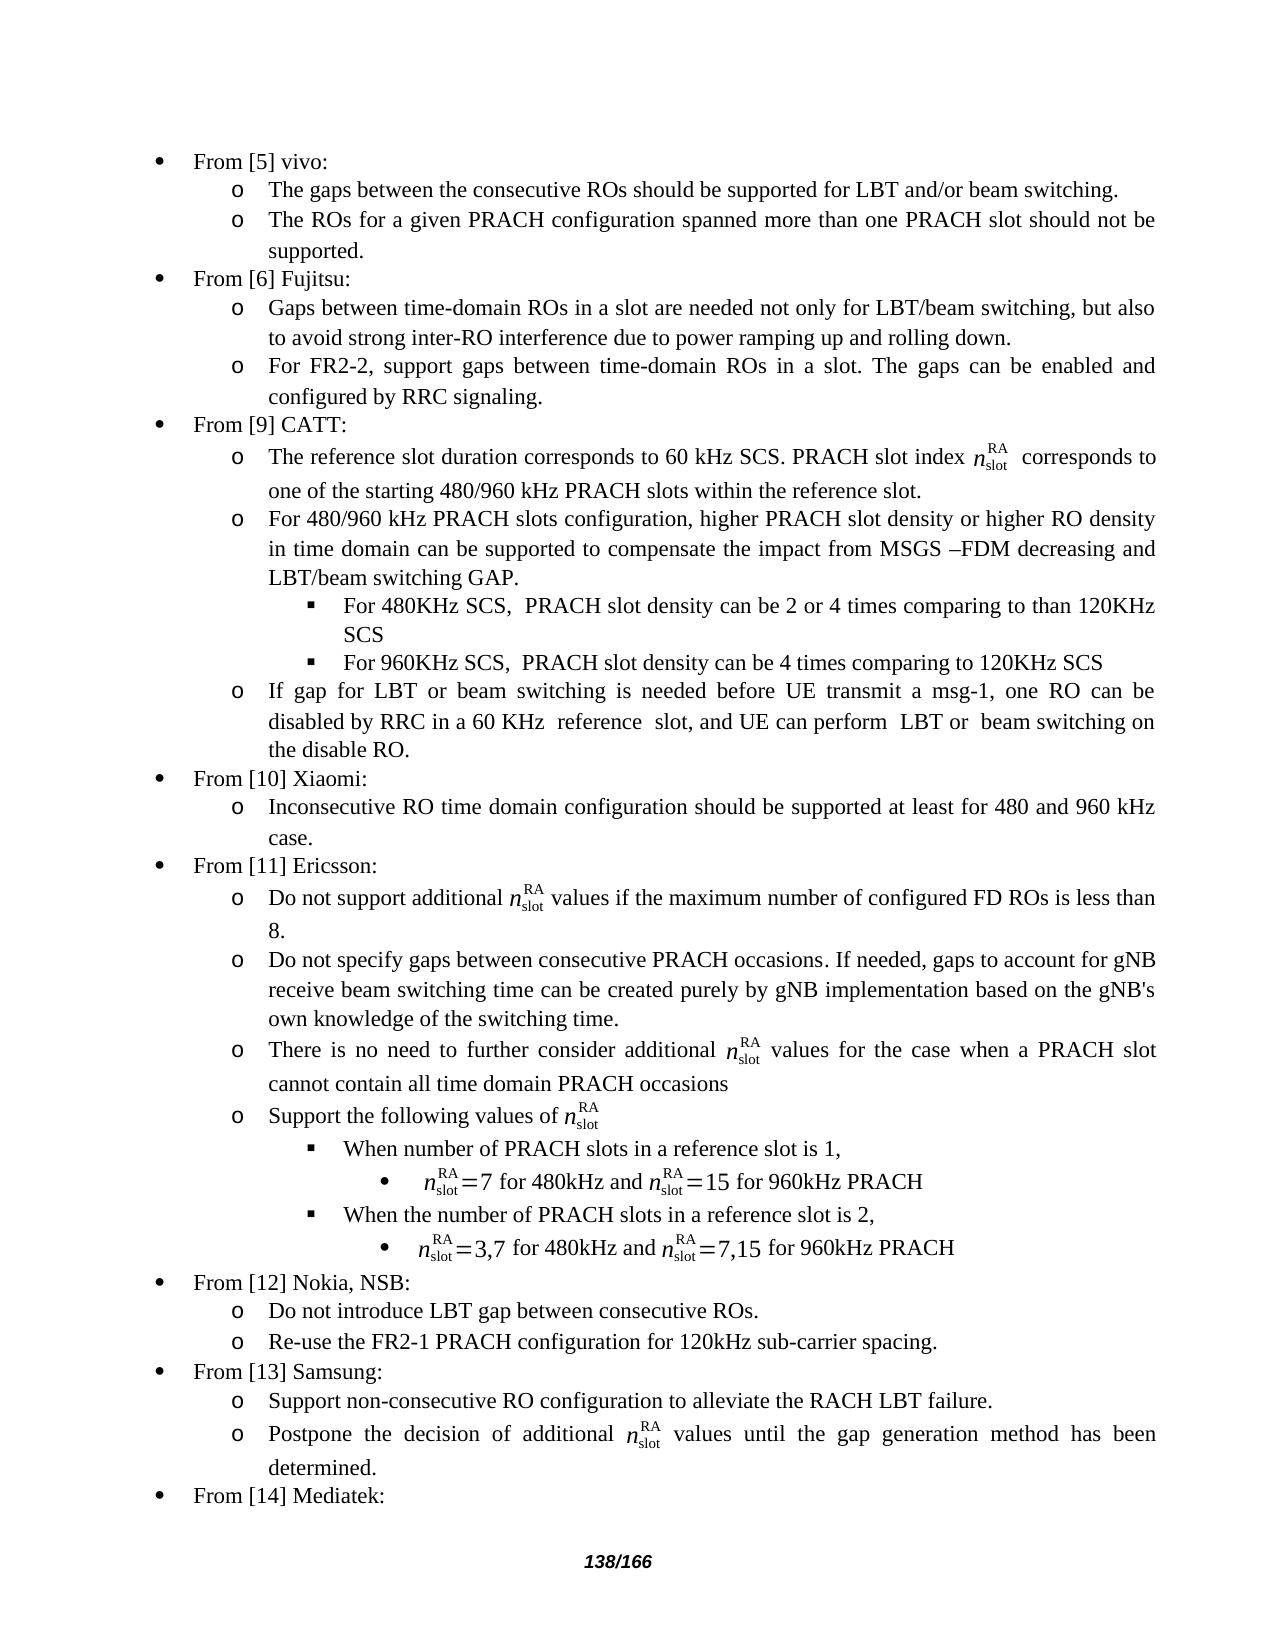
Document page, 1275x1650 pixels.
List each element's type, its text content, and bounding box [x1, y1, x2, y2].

list From [12] Nokia, NSB: [156, 1269, 1157, 1295]
list Inconsecutive RO time domain configuration should be supported at least for 480 and 960 kHz case. [231, 793, 1157, 850]
list Gaps between time-domain ROs in a slot are needed not only for LBT/beam switching, but also to avoid strong inter-RO interference due to power ramping up and rolling down. [231, 294, 1157, 350]
list From [14] Mediatek: [156, 1483, 1157, 1509]
list From [6] Fujitsu: [156, 265, 1157, 292]
list Postpone the decision of additional values until the gap generation method has been determined. [231, 1417, 1157, 1481]
list for 480kHz and for 960kHz PRACH [381, 1164, 1157, 1199]
list From [13] Samsung: [156, 1358, 1157, 1385]
list The reference slot duration corresponds to 60 kHz SCS. PRACH slot index corresponds to one of the starting 480/960 kHz PRACH slots within the reference slot. [231, 440, 1157, 503]
list The gaps between the consecutive ROs should be supported for LBT and/or beam switching. [231, 176, 1157, 204]
list When the number of PRACH slots in a reference slot is 2, [306, 1201, 1157, 1227]
list For 480KHz SCS, PRACH slot density can be 2 or 4 times comparing to than 120KHz SCS [306, 592, 1157, 647]
list Support non-consecutive RO configuration to alleviate the RACH LBT failure. [231, 1387, 1157, 1415]
list Do not support additional values if the maximum number of configured FD ROs is less than 8. [231, 880, 1157, 944]
list From [11] Ericsson: [156, 852, 1157, 878]
list For FR2-2, support gaps between time-domain ROs in a slot. The gaps can be enabled and configured by RRC signaling. [231, 352, 1157, 409]
list From [10] Xiaomi: [156, 765, 1157, 791]
list Do not specify gaps between consecutive PRACH occasions. If needed, gaps to account for gNB receive beam switching time can be created purely by gNB implementation based on the gNB's own knowledge of the switching time. [231, 946, 1157, 1031]
list For 480/960 kHz PRACH slots configuration, higher PRACH slot density or higher RO density in time domain can be supported to compensate the impact from MSGS –FDM decreasing and LBT/beam switching GAP. [231, 505, 1157, 590]
list for 480kHz and for 960kHz PRACH [381, 1229, 1157, 1267]
list For 960KHz SCS, PRACH slot density can be 4 times comparing to 120KHz SCS [306, 649, 1157, 676]
list The ROs for a given PRACH configuration spanned more than one PRACH slot should not be supported. [231, 207, 1157, 263]
list Re-use the FR2-1 PRACH configuration for 120kHz sub-carrier spacing. [231, 1328, 1157, 1356]
list From [9] CATT: [156, 411, 1157, 438]
list From [5] vivo: [156, 148, 1157, 174]
list Do not introduce LBT gap between consecutive ROs. [231, 1297, 1157, 1326]
list If gap for LBT or beam switching is needed before UE transmit a msg-1, one RO can be disabled by RRC in a 60 KHz reference slot, and UE can perform LBT or beam switching on the disable RO. [231, 678, 1157, 763]
list There is no need to further consider additional values for the case when a PRACH slot cannot contain all time domain PRACH occasions [231, 1033, 1157, 1096]
list When number of PRACH slots in a reference slot is 1, [306, 1136, 1157, 1162]
list Support the following values of [231, 1098, 1157, 1133]
